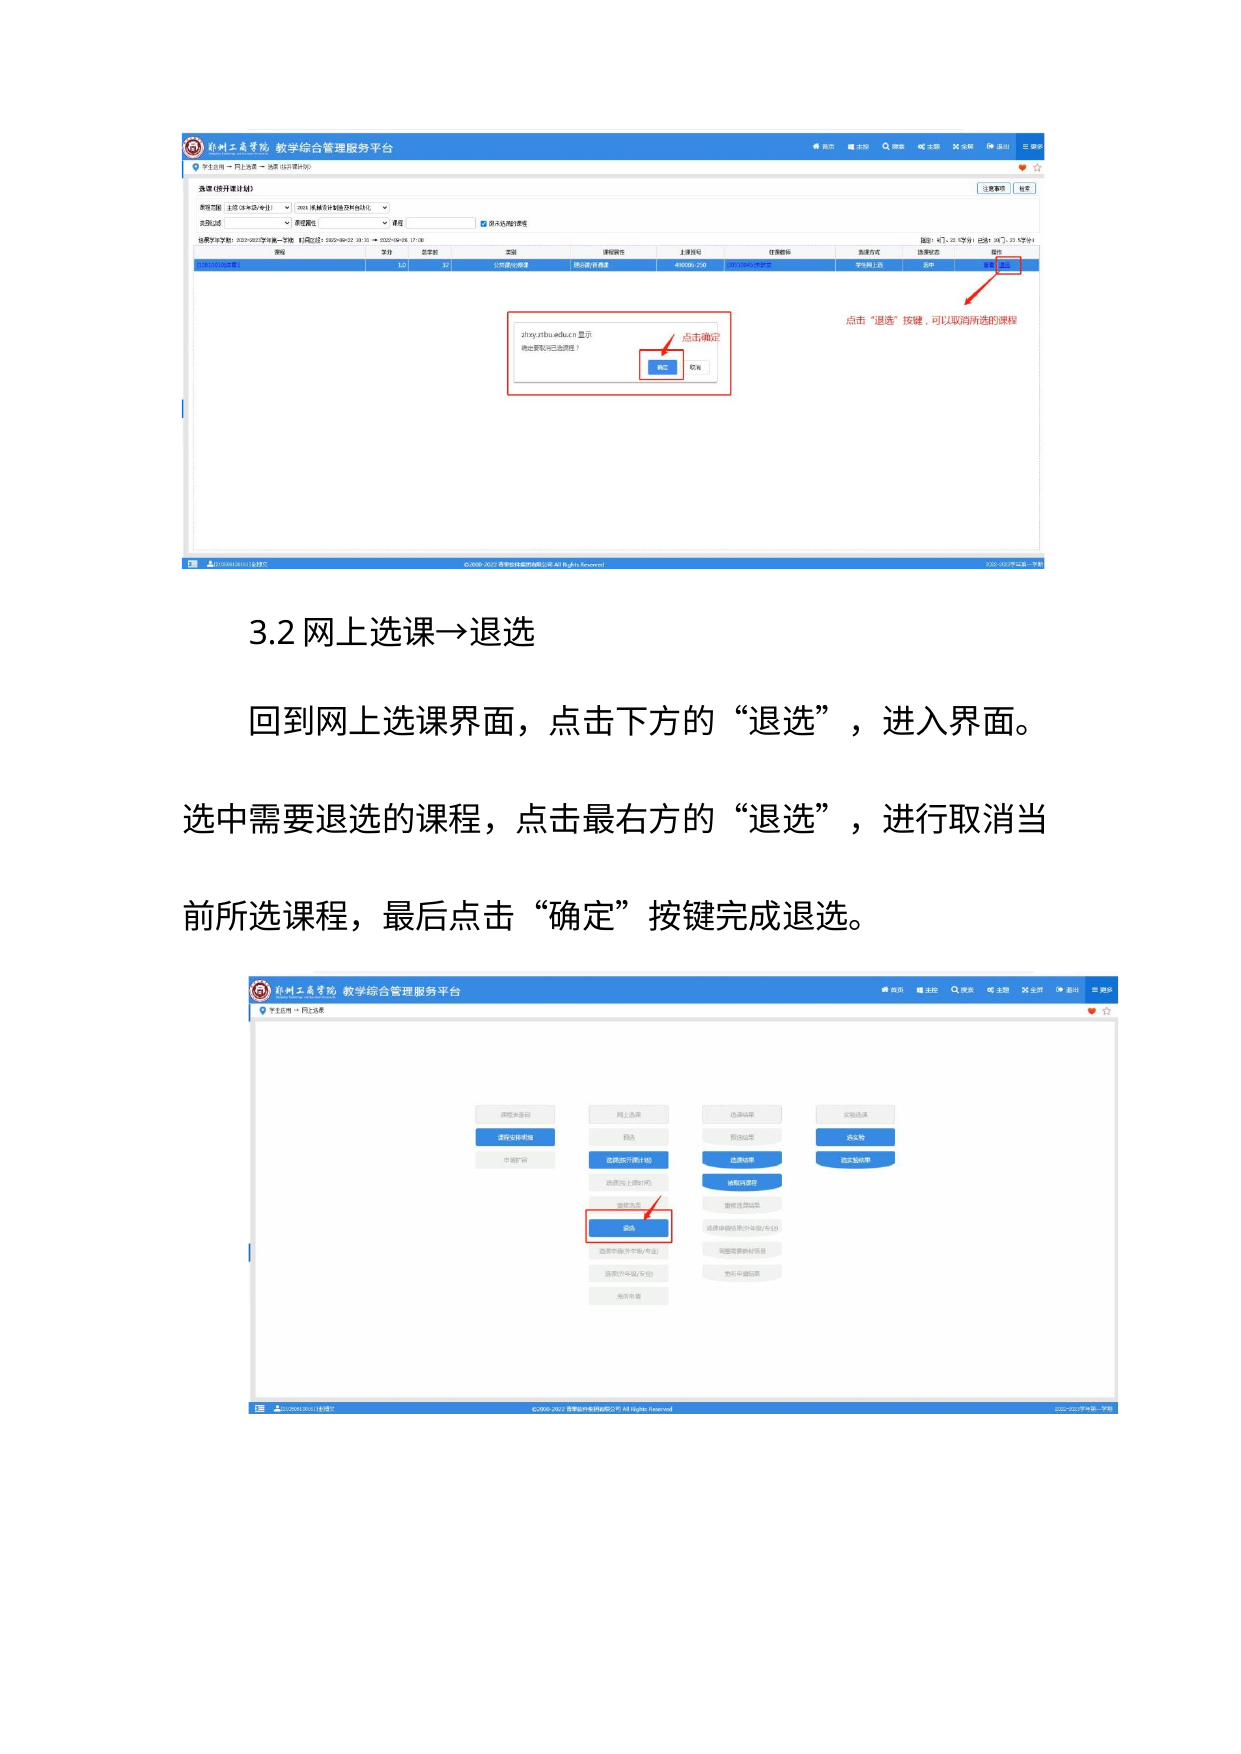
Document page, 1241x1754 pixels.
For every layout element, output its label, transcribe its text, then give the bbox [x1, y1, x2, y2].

picture [248, 971, 1119, 1414]
picture [181, 129, 1045, 569]
text 回到网上选课界面，点击下方的“退选”，进入界面。选中需要退选的课程，点击最右方的“退选”，进行取消当前所选课程，最后点击“确定”按键完成退选。 [182, 687, 1053, 947]
subtitle 3.2网上选课→退选 [182, 598, 1053, 663]
